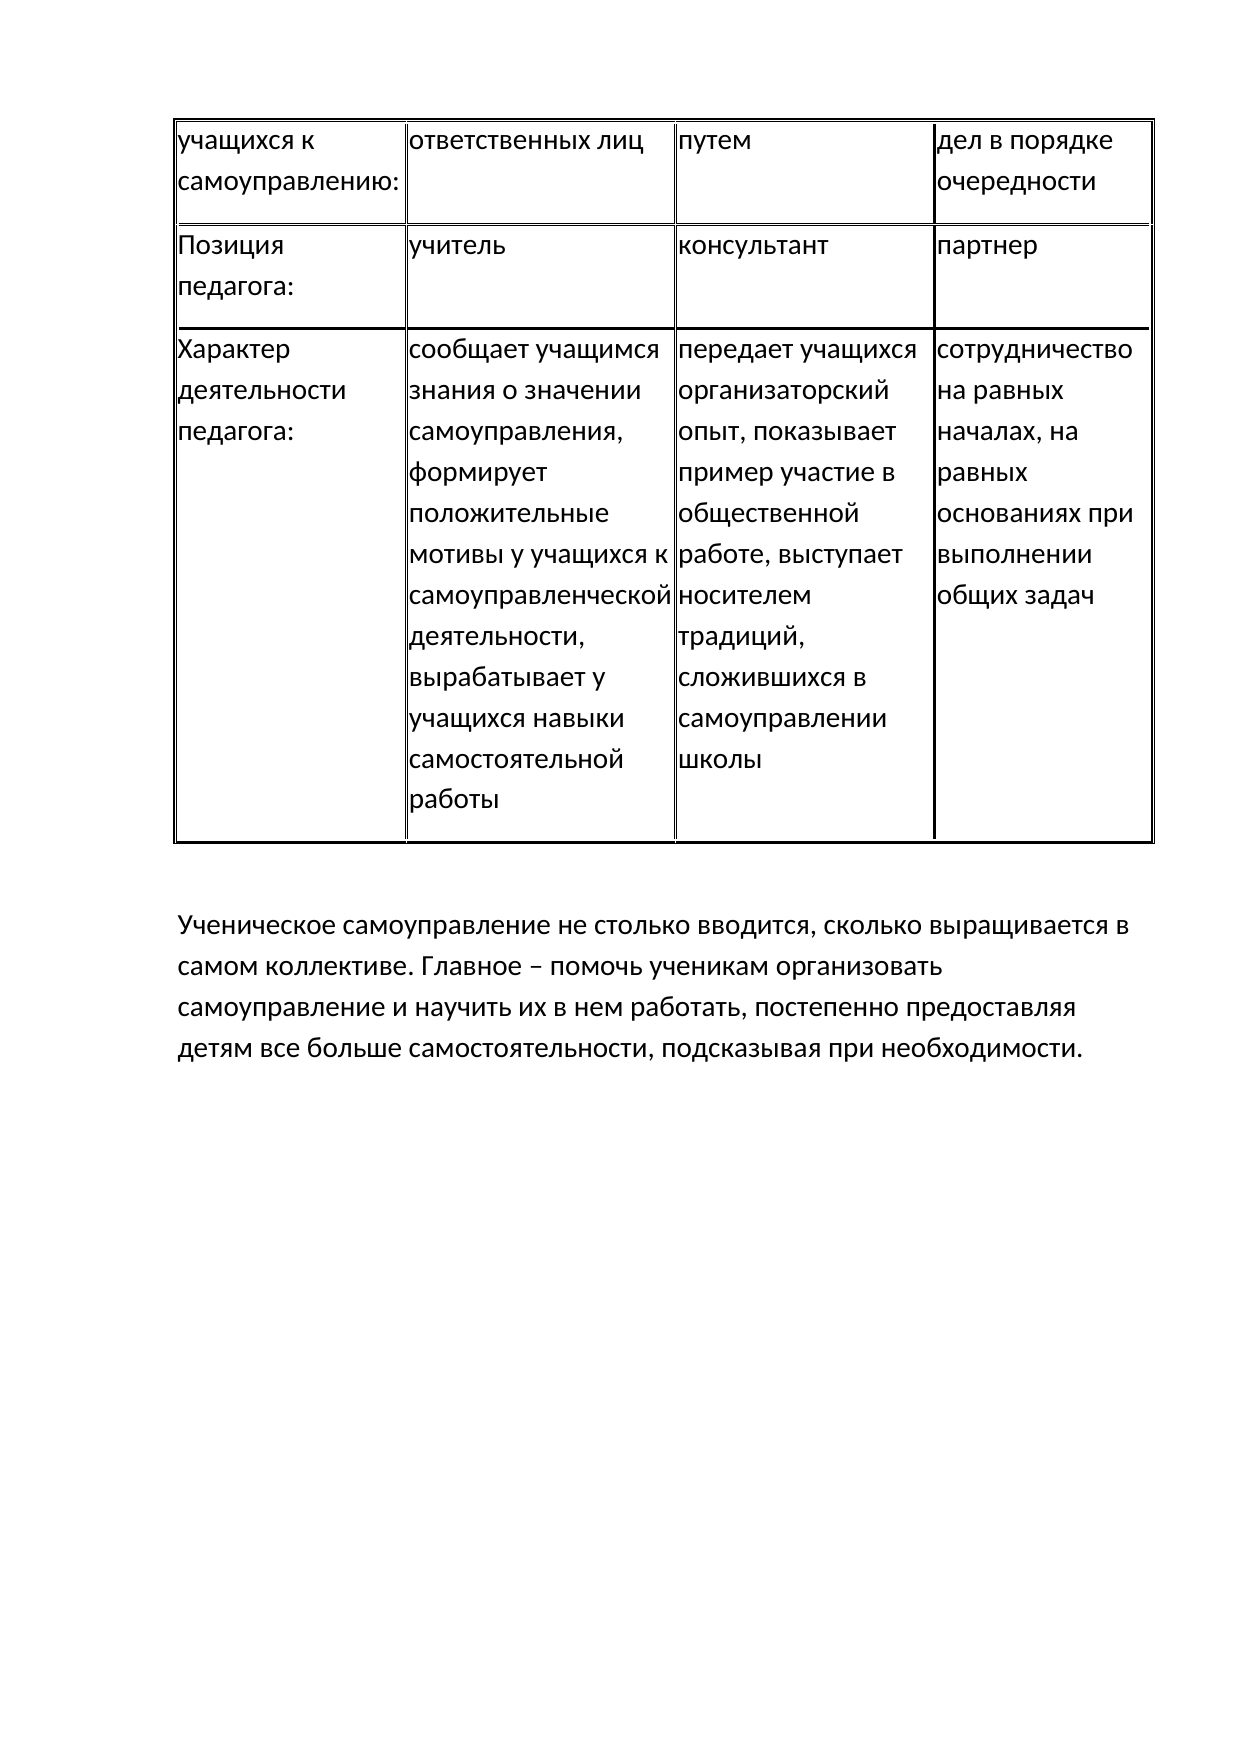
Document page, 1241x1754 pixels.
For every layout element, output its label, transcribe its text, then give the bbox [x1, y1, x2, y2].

table_cell сотрудничество на равных началах, на равных основаниях при выполнении общих задач [934, 327, 1151, 841]
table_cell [177, 122, 406, 223]
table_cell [676, 122, 934, 223]
table_cell учитель [408, 226, 674, 327]
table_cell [934, 122, 1151, 223]
table_cell партнер [934, 223, 1153, 327]
table_cell сообщает учащимся знания о значении самоуправления, формирует положительные мотивы у учащихся к самоуправленческой деятельности, вырабатывает у учащихся навыки самостоятельной работы [406, 330, 676, 841]
table_cell консультант [677, 226, 933, 327]
text Ученическое самоуправление не столько вводится, сколько выращивается в самом коллективе. Главное – помочь ученикам организовать самоуправление и научить их в нем работать, постепенно предоставляя детям все больше самостоятельности, подсказывая при необходимости. [177, 906, 1152, 1064]
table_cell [406, 122, 676, 223]
table_cell Характер деятельности педагога: [177, 327, 406, 841]
table_cell Позиция педагога: [175, 223, 406, 327]
table_cell передает учащихся организаторский опыт, показывает пример участие в общественной работе, выступает носителем традиций, сложившихся в самоуправлении школы [676, 330, 934, 841]
